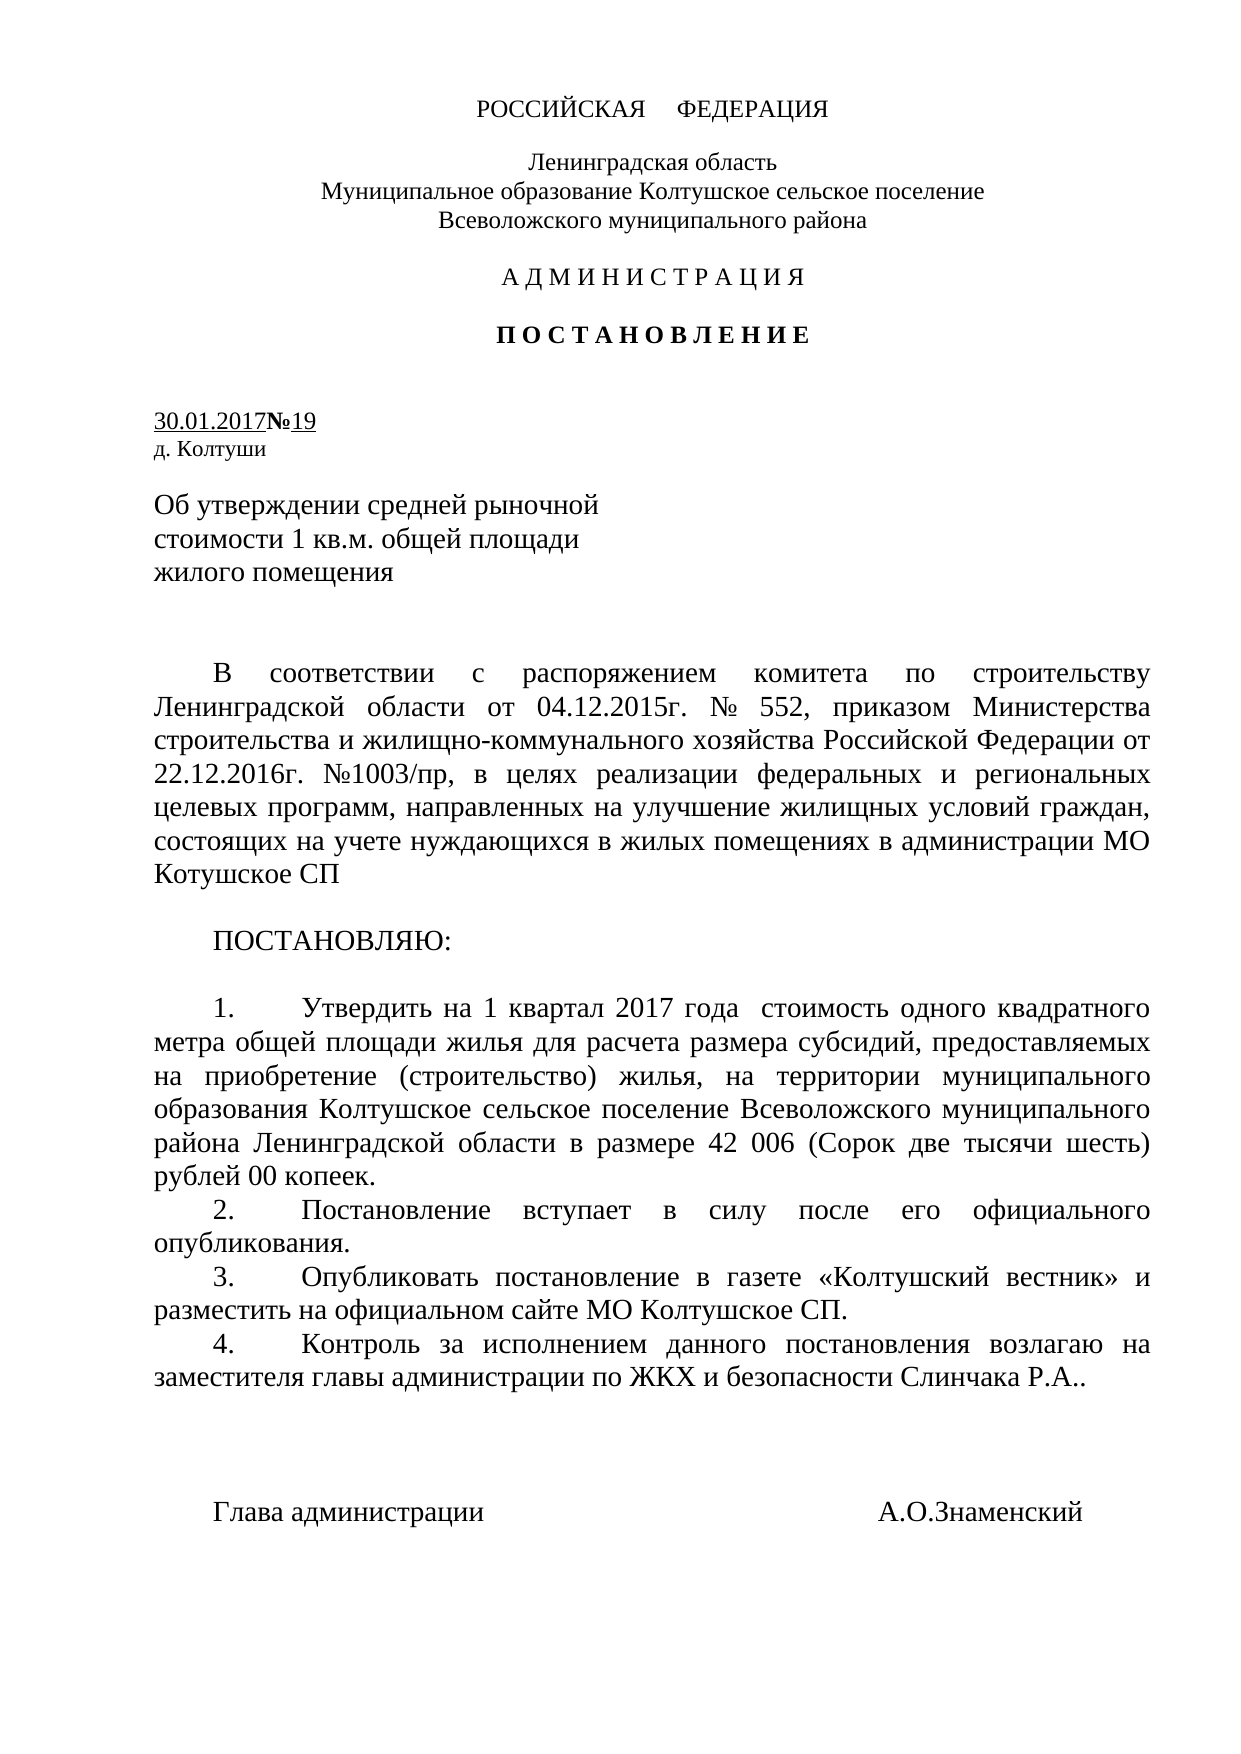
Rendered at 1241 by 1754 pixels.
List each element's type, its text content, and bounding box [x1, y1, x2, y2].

text жилого помещения [153, 554, 1152, 588]
text Муниципальное образование Колтушское сельское поселение [153, 176, 1152, 205]
text А Д М И Н И С Т Р А Ц И Я [153, 262, 1152, 291]
list Утвердить на 1 квартал 2017 года стоимость одного квадратного метра общей площади жилья для расчета размера субсидий, предоставляемых на приобретение (строительство) жилья, на территории муниципального образования Колтушское сельское поселение Всеволожского муниципального района Ленинградской области в размере 42 006 (Сорок две тысячи шесть) рублей 00 копеек. [153, 991, 1152, 1192]
text В соответствии с распоряжением комитета по строительству Ленинградской области от 04.12.2015г. № 552, приказом Министерства строительства и жилищно-коммунального хозяйства Российской Федерации от 22.12.2016г. №1003/пр, в целях реализации федеральных и региональных целевых программ, направленных на улучшение жилищных условий граждан, состоящих на учете нуждающихся в жилых помещениях в администрации МО Котушское СП [153, 655, 1152, 890]
text Об утверждении средней рыночной [153, 487, 1152, 521]
text д. Колтуши [153, 435, 1152, 461]
text Всеволожского муниципального района [153, 205, 1152, 233]
text стоимости 1 кв.м. общей площади [153, 521, 1152, 554]
text 30.01.2017№19 [153, 406, 1152, 435]
list Контроль за исполнением данного постановления возлагаю на заместителя главы администрации по ЖКХ и безопасности Слинчака Р.А.. [153, 1326, 1152, 1393]
subtitle РОССИЙСКАЯ ФЕДЕРАЦИЯ [153, 94, 1152, 123]
list Постановление вступает в силу после его официального опубликования. [153, 1192, 1152, 1259]
text ПОСТАНОВЛЯЮ: [153, 923, 1152, 957]
text Ленинградская область [153, 147, 1152, 176]
text Глава администрации А.О.Знаменский [153, 1494, 1152, 1527]
list Опубликовать постановление в газете «Колтушский вестник» и разместить на официальном сайте МО Колтушское СП. [153, 1259, 1152, 1326]
subtitle П О С Т А Н О В Л Е Н И Е [153, 320, 1152, 348]
